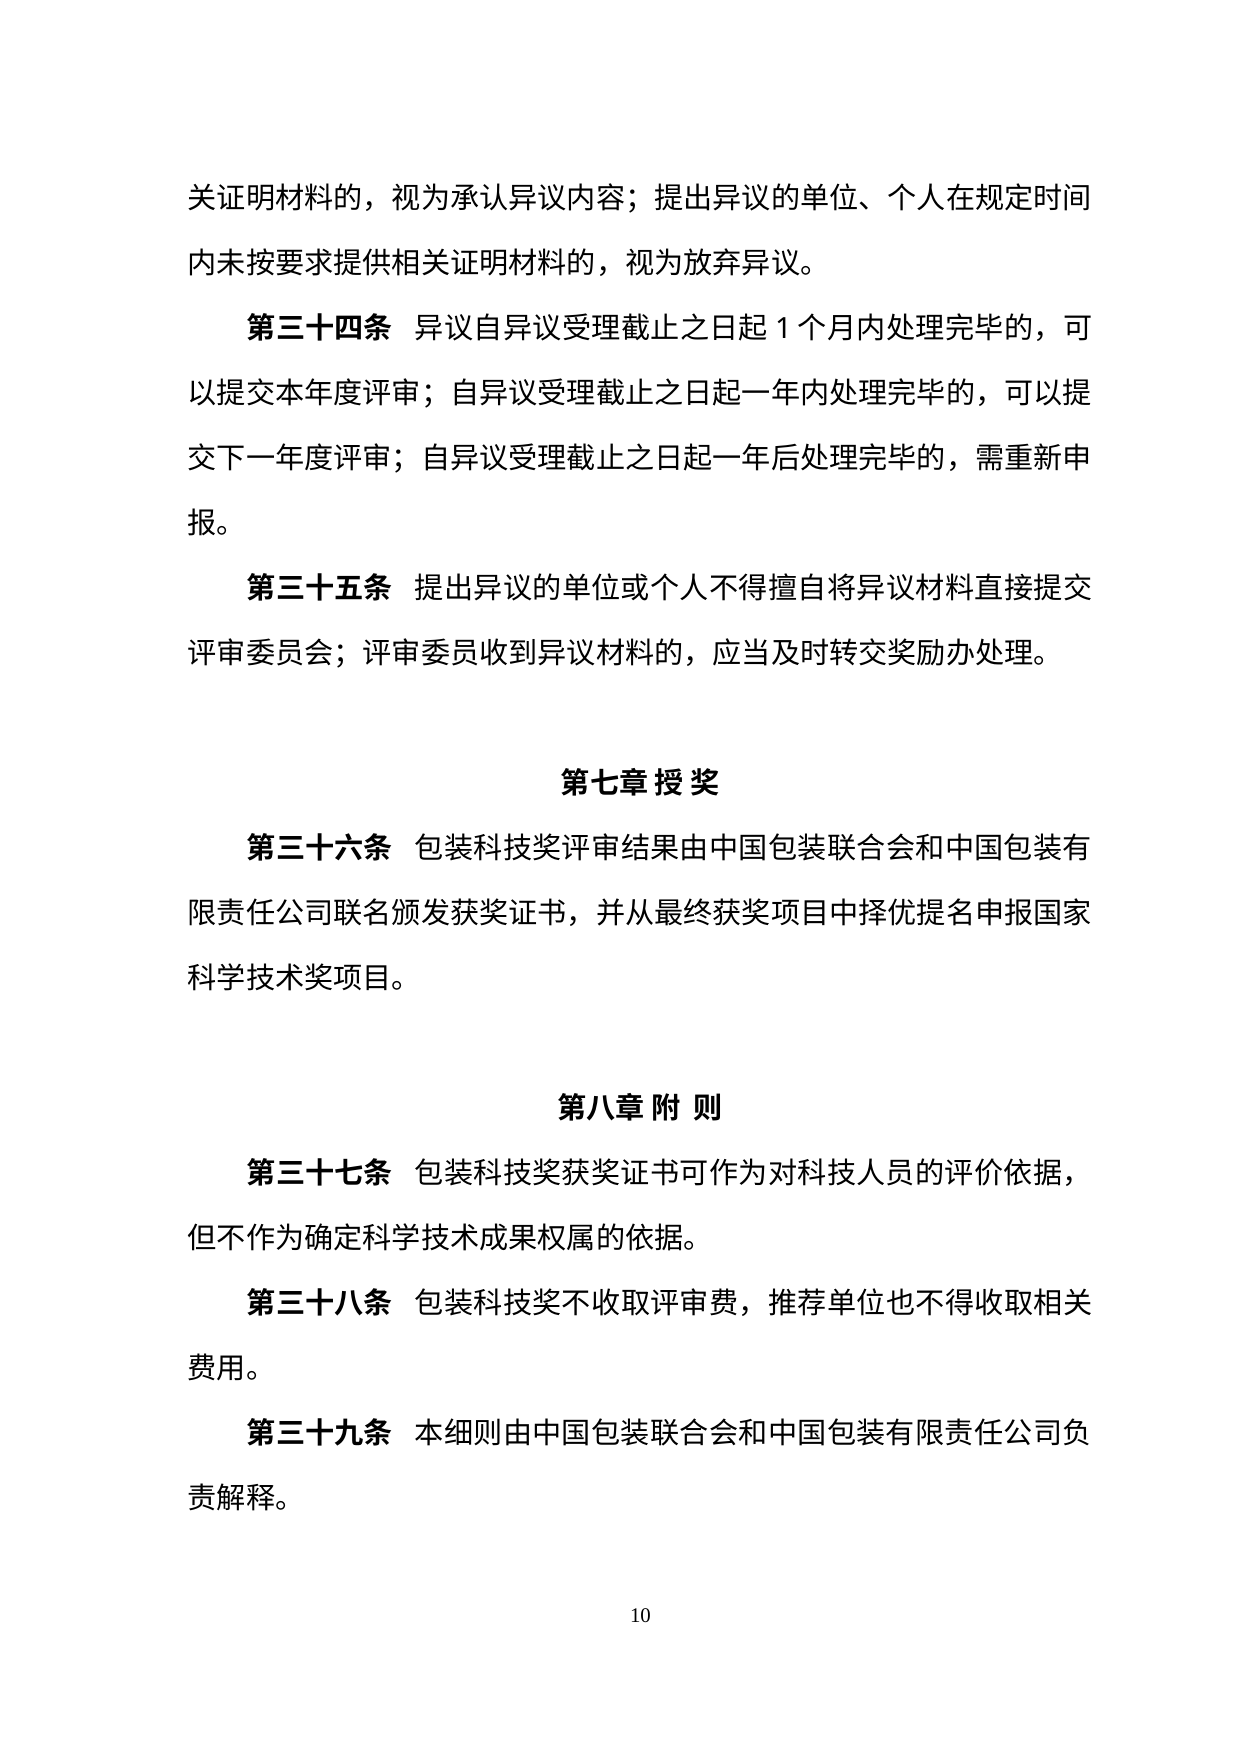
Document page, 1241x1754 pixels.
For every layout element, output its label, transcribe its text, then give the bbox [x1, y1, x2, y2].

list 异议自异议受理截止之日起1个月内处理完毕的，可以提交本年度评审；自异议受理截止之日起一年内处理完毕的，可以提交下一年度评审；自异议受理截止之日起一年后处理完毕的，需重新申报。 [187, 293, 1093, 553]
text 第七章 授 奖 [187, 748, 1093, 813]
list 提出异议的单位或个人不得擅自将异议材料直接提交评审委员会；评审委员收到异议材料的，应当及时转交奖励办处理。 [187, 553, 1093, 683]
list 本细则由中国包装联合会和中国包装有限责任公司负责解释。 [187, 1398, 1093, 1528]
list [187, 163, 1093, 293]
text 第八章 附 则 [187, 1073, 1093, 1138]
list 包装科技奖获奖证书可作为对科技人员的评价依据，但不作为确定科学技术成果权属的依据。 [187, 1138, 1093, 1268]
list 包装科技奖不收取评审费，推荐单位也不得收取相关费用。 [187, 1268, 1093, 1398]
list 包装科技奖评审结果由中国包装联合会和中国包装有限责任公司联名颁发获奖证书，并从最终获奖项目中择优提名申报国家科学技术奖项目。 [187, 813, 1093, 1008]
